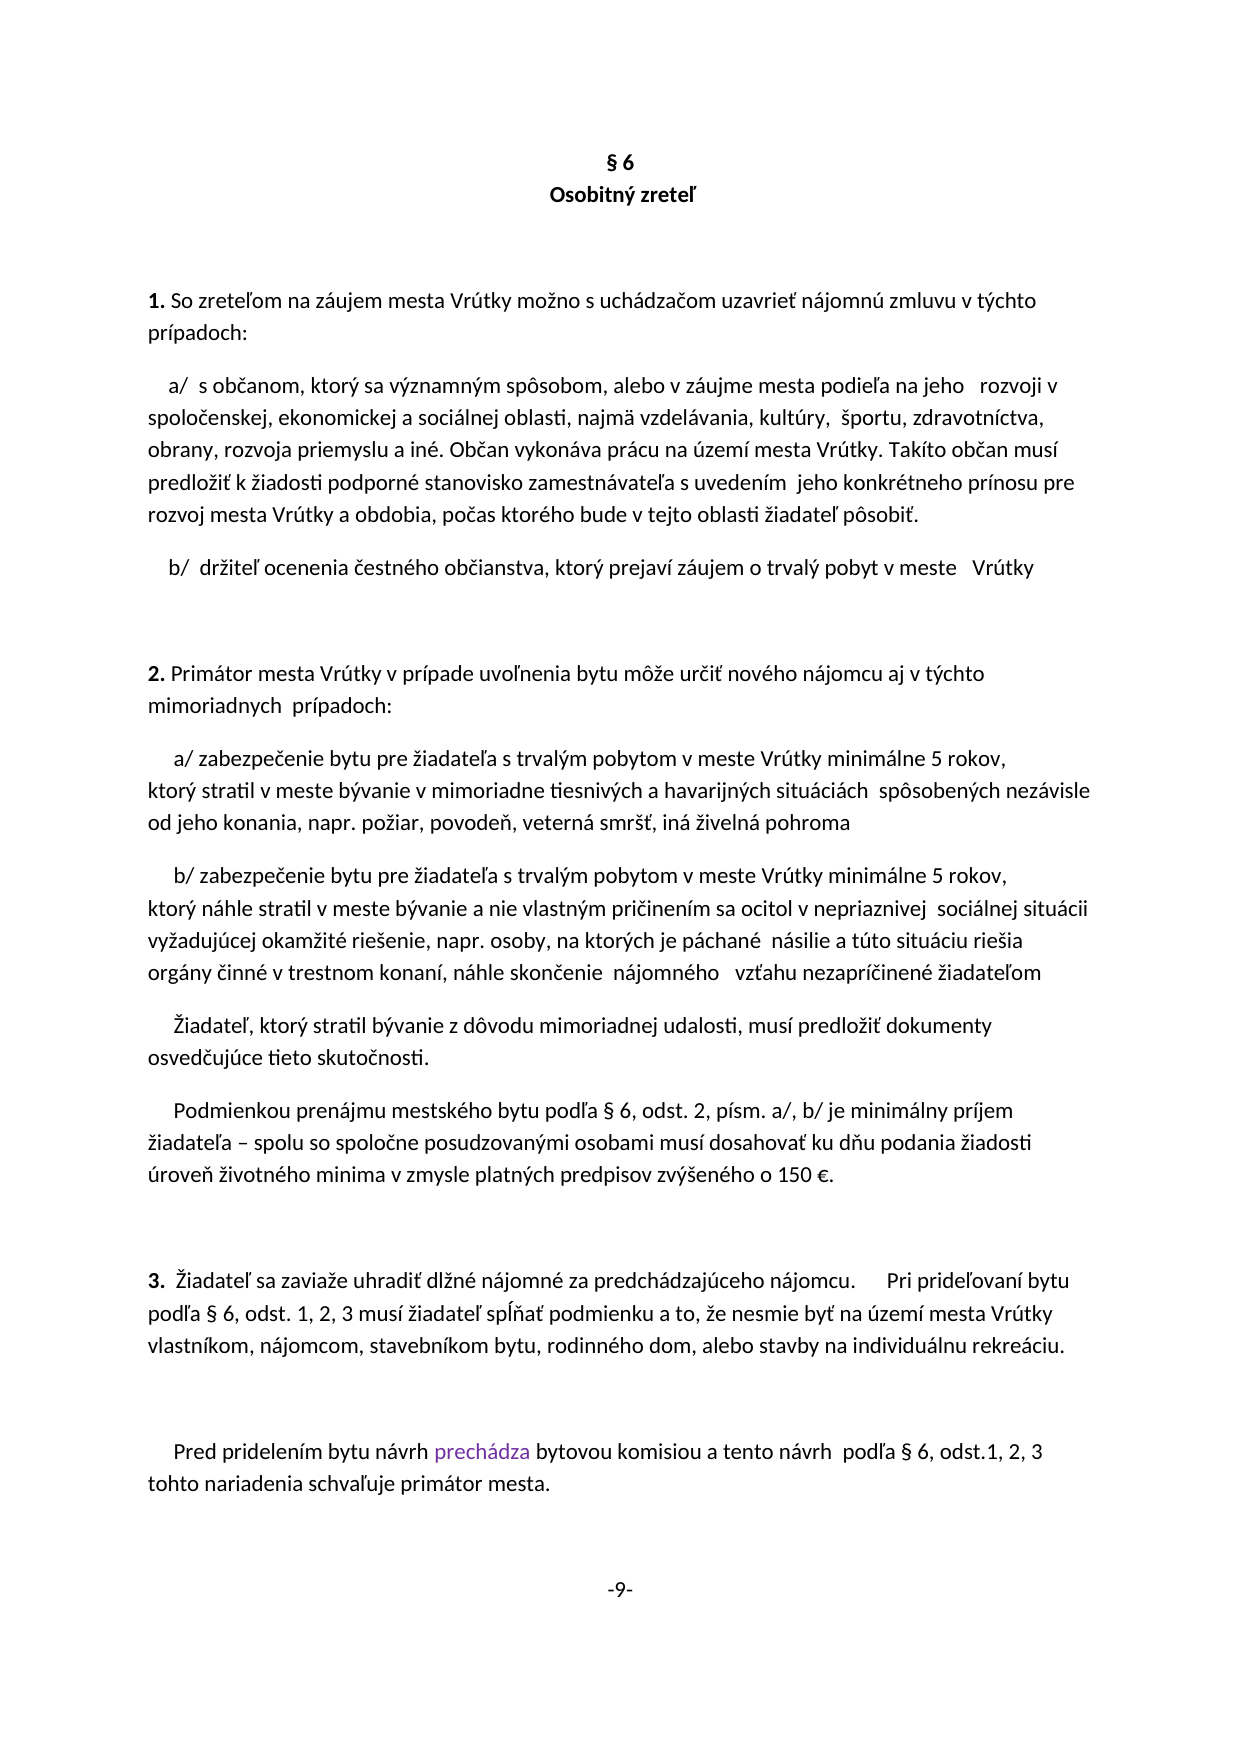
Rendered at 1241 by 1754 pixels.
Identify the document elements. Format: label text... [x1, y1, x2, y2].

text Podmienkou prenájmu mestského bytu podľa § 6, odst. 2, písm. a/, b/ je minimálny príjem žiadateľa – spolu so spoločne posudzovanými osobami musí dosahovať ku dňu podania žiadosti úroveň životného minima v zmysle platných predpisov zvýšeného o 150 €. [148, 1096, 1093, 1189]
text b/ držiteľ ocenenia čestného občianstva, ktorý prejaví záujem o trvalý pobyt v meste Vrútky [148, 553, 1093, 581]
text -9- [148, 1575, 1093, 1603]
text 1. So zreteľom na záujem mesta Vrútky možno s uchádzačom uzavrieť nájomnú zmluvu v týchto prípadoch: [148, 286, 1093, 346]
text Pred pridelením bytu návrh prechádza bytovou komisiou a tento návrh podľa § 6, odst.1, 2, 3 tohto nariadenia schvaľuje primátor mesta. [148, 1437, 1093, 1497]
text § 6 [148, 148, 1093, 176]
text a/ zabezpečenie bytu pre žiadateľa s trvalým pobytom v meste Vrútky minimálne 5 rokov, ktorý stratil v meste bývanie v mimoriadne tiesnivých a havarijných situáciách spôsobených nezávisle od jeho konania, napr. požiar, povodeň, veterná smršť, iná živelná pohroma [148, 744, 1093, 836]
text Osobitný zreteľ [148, 180, 1093, 208]
text Žiadateľ, ktorý stratil bývanie z dôvodu mimoriadnej udalosti, musí predložiť dokumenty osvedčujúce tieto skutočnosti. [148, 1011, 1093, 1071]
text 3. Žiadateľ sa zaviaže uhradiť dlžné nájomné za predchádzajúceho nájomcu. Pri prideľovaní bytu podľa § 6, odst. 1, 2, 3 musí žiadateľ spĺňať podmienku a to, že nesmie byť na území mesta Vrútky vlastníkom, nájomcom, stavebníkom bytu, rodinného dom, alebo stavby na individuálnu rekreáciu. [148, 1267, 1093, 1359]
text 2. Primátor mesta Vrútky v prípade uvoľnenia bytu môže určiť nového nájomcu aj v týchto mimoriadnych prípadoch: [148, 659, 1093, 719]
text b/ zabezpečenie bytu pre žiadateľa s trvalým pobytom v meste Vrútky minimálne 5 rokov, ktorý náhle stratil v meste bývanie a nie vlastným pričinením sa ocitol v nepriaznivej sociálnej situácii vyžadujúcej okamžité riešenie, napr. osoby, na ktorých je páchané násilie a túto situáciu riešia orgány činné v trestnom konaní, náhle skončenie nájomného vzťahu nezapríčinené žiadateľom [148, 861, 1093, 986]
text a/ s občanom, ktorý sa významným spôsobom, alebo v záujme mesta podieľa na jeho rozvoji v spoločenskej, ekonomickej a sociálnej oblasti, najmä vzdelávania, kultúry, športu, zdravotníctva, obrany, rozvoja priemyslu a iné. Občan vykonáva prácu na území mesta Vrútky. Takíto občan musí predložiť k žiadosti podporné stanovisko zamestnávateľa s uvedením jeho konkrétneho prínosu pre rozvoj mesta Vrútky a obdobia, počas ktorého bude v tejto oblasti žiadateľ pôsobiť. [148, 371, 1093, 528]
